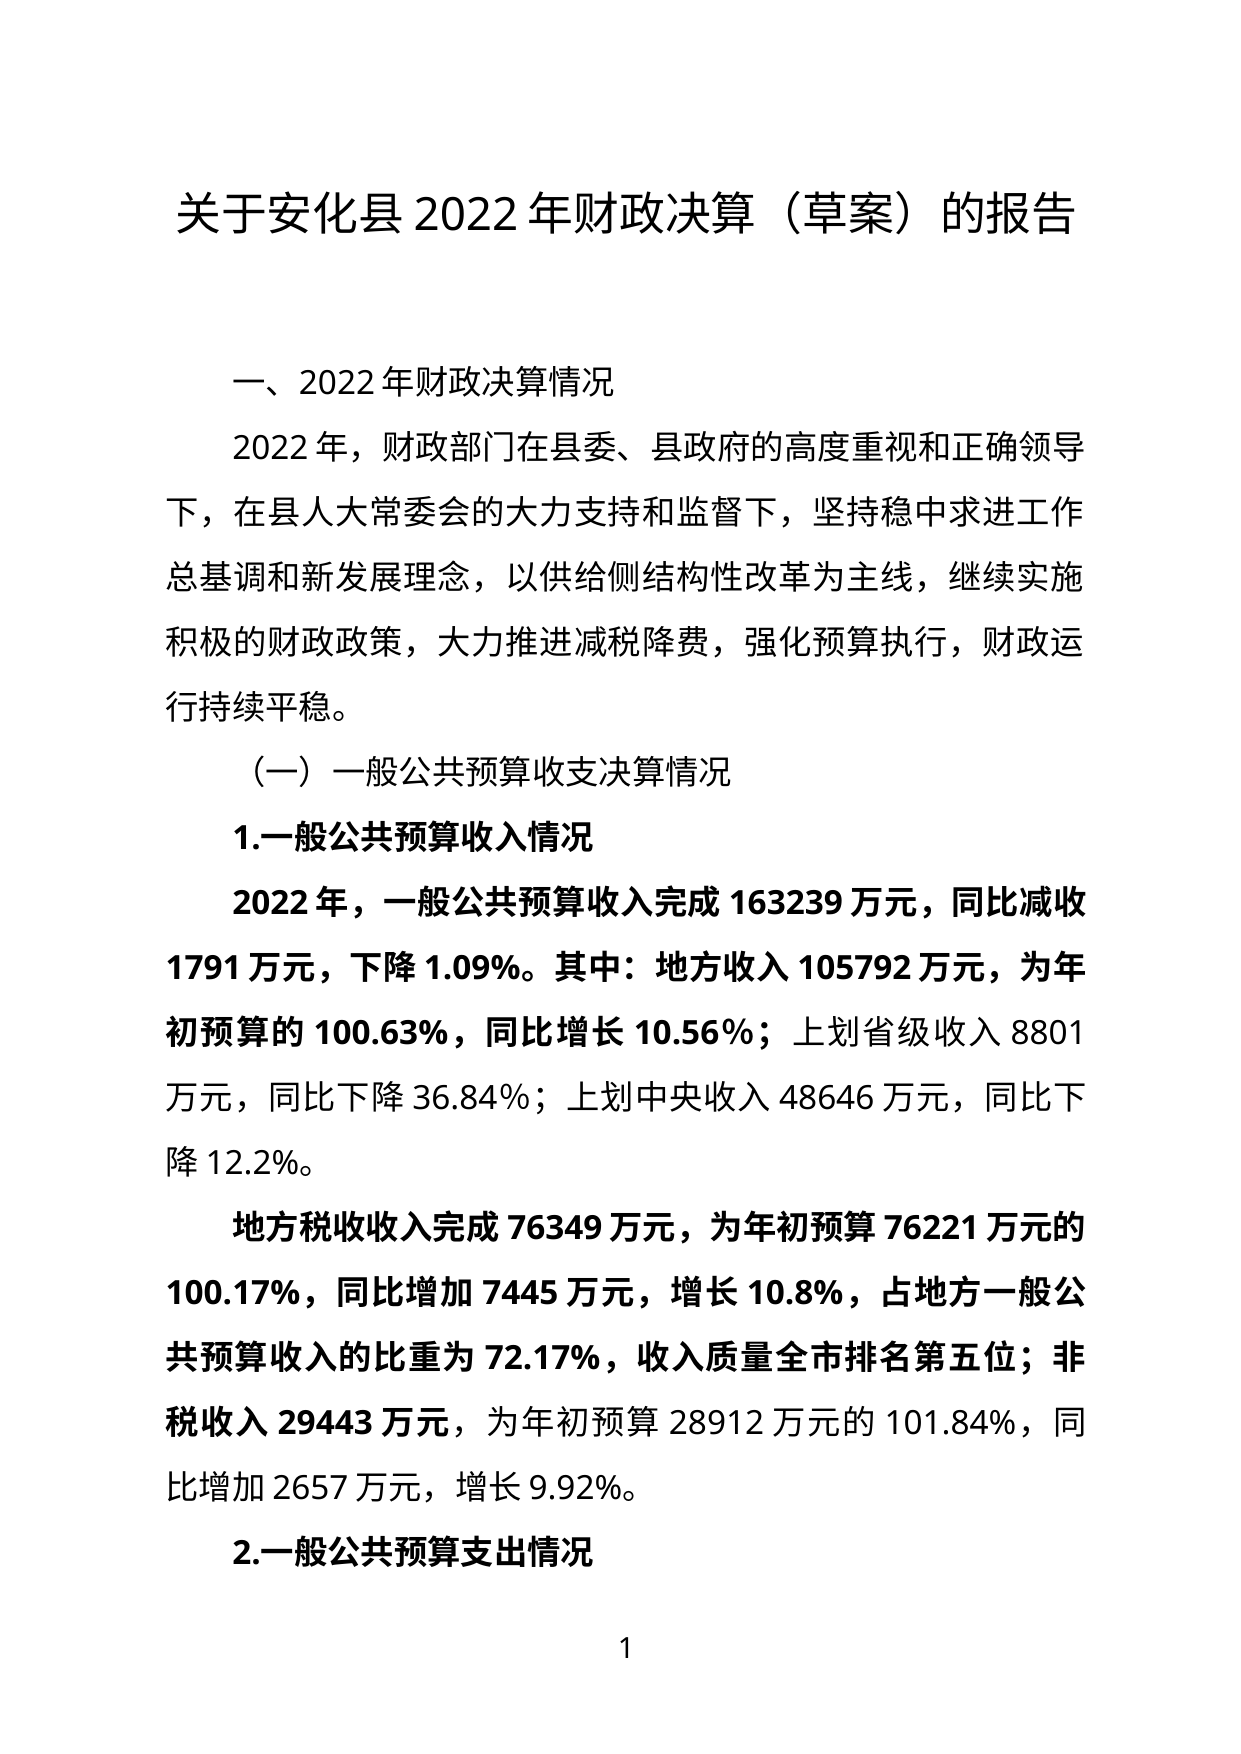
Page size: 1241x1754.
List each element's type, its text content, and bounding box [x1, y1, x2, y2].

text 2022年，一般公共预算收入完成163239万元，同比减收1791万元，下降1.09%。其中：地方收入105792万元，为年初预算的100.63%，同比增长10.56％；上划省级收入8801万元，同比下降36.84％；上划中央收入48646万元，同比下降12.2%。 [165, 867, 1087, 1192]
text 关于安化县2022年财政决算（草案）的报告 [165, 162, 1087, 259]
text 地方税收收入完成76349万元，为年初预算76221万元的100.17%，同比增加7445万元，增长10.8%，占地方一般公共预算收入的比重为72.17%，收入质量全市排名第五位；非税收入29443万元，为年初预算28912万元的101.84%，同比增加2657万元，增长9.92%。 [165, 1192, 1087, 1517]
text 2.一般公共预算支出情况 [165, 1517, 1087, 1582]
text 1.一般公共预算收入情况 [165, 802, 1087, 867]
text （一）一般公共预算收支决算情况 [165, 737, 1087, 802]
text 2022年，财政部门在县委、县政府的高度重视和正确领导下，在县人大常委会的大力支持和监督下，坚持稳中求进工作总基调和新发展理念，以供给侧结构性改革为主线，继续实施积极的财政政策，大力推进减税降费，强化预算执行，财政运行持续平稳。 [165, 412, 1087, 737]
text 一、2022年财政决算情况 [165, 347, 1087, 412]
